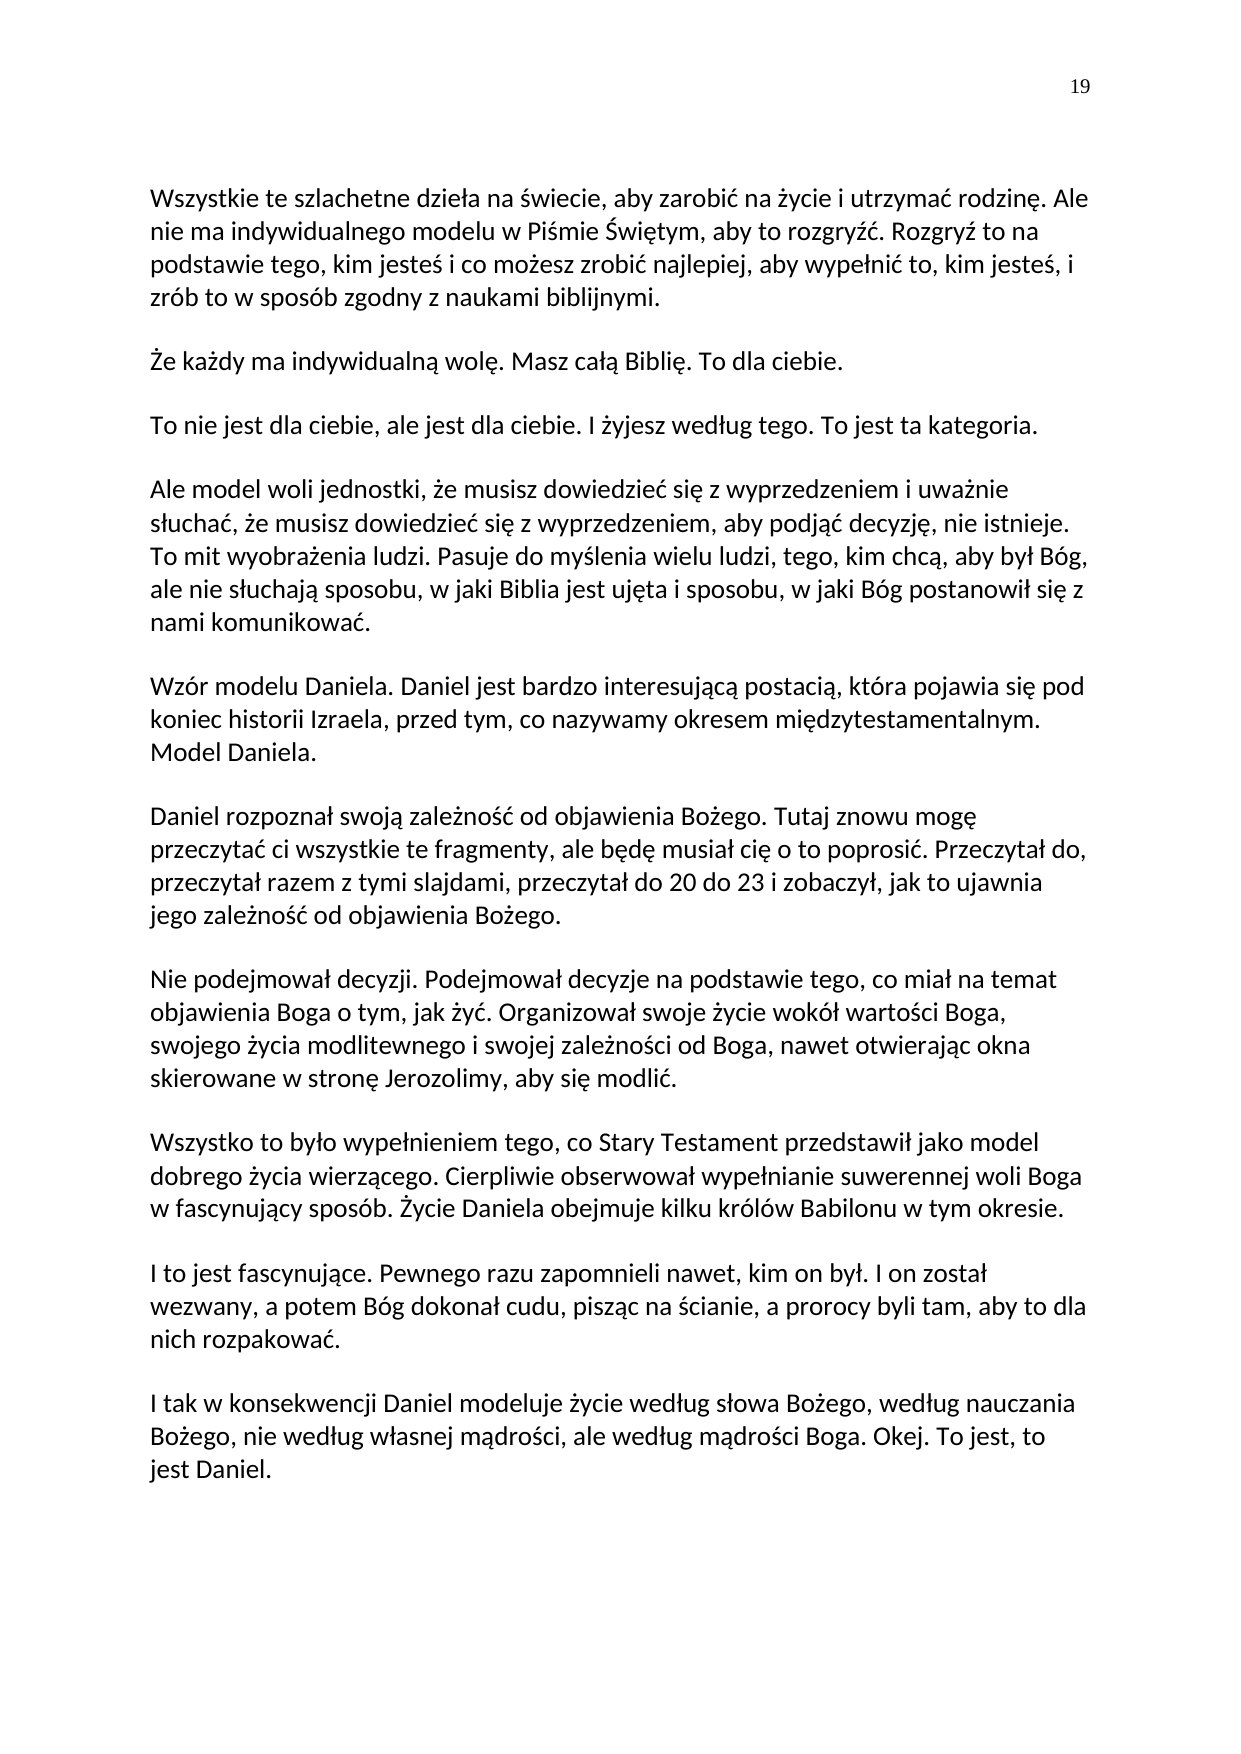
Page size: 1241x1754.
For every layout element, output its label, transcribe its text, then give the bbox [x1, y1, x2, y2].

text I to jest fascynujące. Pewnego razu zapomnieli nawet, kim on był. I on został wezwany, a potem Bóg dokonał cudu, pisząc na ścianie, a prorocy byli tam, aby to dla nich rozpakować. [150, 1256, 1090, 1355]
text Ale model woli jednostki, że musisz dowiedzieć się z wyprzedzeniem i uważnie słuchać, że musisz dowiedzieć się z wyprzedzeniem, aby podjąć decyzję, nie istnieje. To mit wyobrażenia ludzi. Pasuje do myślenia wielu ludzi, tego, kim chcą, aby był Bóg, ale nie słuchają sposobu, w jaki Biblia jest ujęta i sposobu, w jaki Bóg postanowił się z nami komunikować. [150, 473, 1090, 638]
text Że każdy ma indywidualną wolę. Masz całą Biblię. To dla ciebie. [150, 344, 1090, 377]
text Daniel rozpoznał swoją zależność od objawienia Bożego. Tutaj znowu mogę przeczytać ci wszystkie te fragmenty, ale będę musiał cię o to poprosić. Przeczytał do, przeczytał razem z tymi slajdami, przeczytał do 20 do 23 i zobaczył, jak to ujawnia jego zależność od objawienia Bożego. [150, 799, 1090, 931]
text I tak w konsekwencji Daniel modeluje życie według słowa Bożego, według nauczania Bożego, nie według własnej mądrości, ale według mądrości Boga. Okej. To jest, to jest Daniel. [150, 1386, 1090, 1485]
text Wszystkie te szlachetne dzieła na świecie, aby zarobić na życie i utrzymać rodzinę. Ale nie ma indywidualnego modelu w Piśmie Świętym, aby to rozgryźć. Rozgryź to na podstawie tego, kim jesteś i co możesz zrobić najlepiej, aby wypełnić to, kim jesteś, i zrób to w sposób zgodny z naukami biblijnymi. [150, 181, 1090, 313]
text Nie podejmował decyzji. Podejmował decyzje na podstawie tego, co miał na temat objawienia Boga o tym, jak żyć. Organizował swoje życie wokół wartości Boga, swojego życia modlitewnego i swojej zależności od Boga, nawet otwierając okna skierowane w stronę Jerozolimy, aby się modlić. [150, 962, 1090, 1094]
text Wszystko to było wypełnieniem tego, co Stary Testament przedstawił jako model dobrego życia wierzącego. Cierpliwie obserwował wypełnianie suwerennej woli Boga w fascynujący sposób. Życie Daniela obejmuje kilku królów Babilonu w tym okresie. [150, 1126, 1090, 1225]
text To nie jest dla ciebie, ale jest dla ciebie. I żyjesz według tego. To jest ta kategoria. [150, 408, 1090, 442]
text Wzór modelu Daniela. Daniel jest bardzo interesującą postacią, która pojawia się pod koniec historii Izraela, przed tym, co nazywamy okresem międzytestamentalnym. Model Daniela. [150, 669, 1090, 768]
